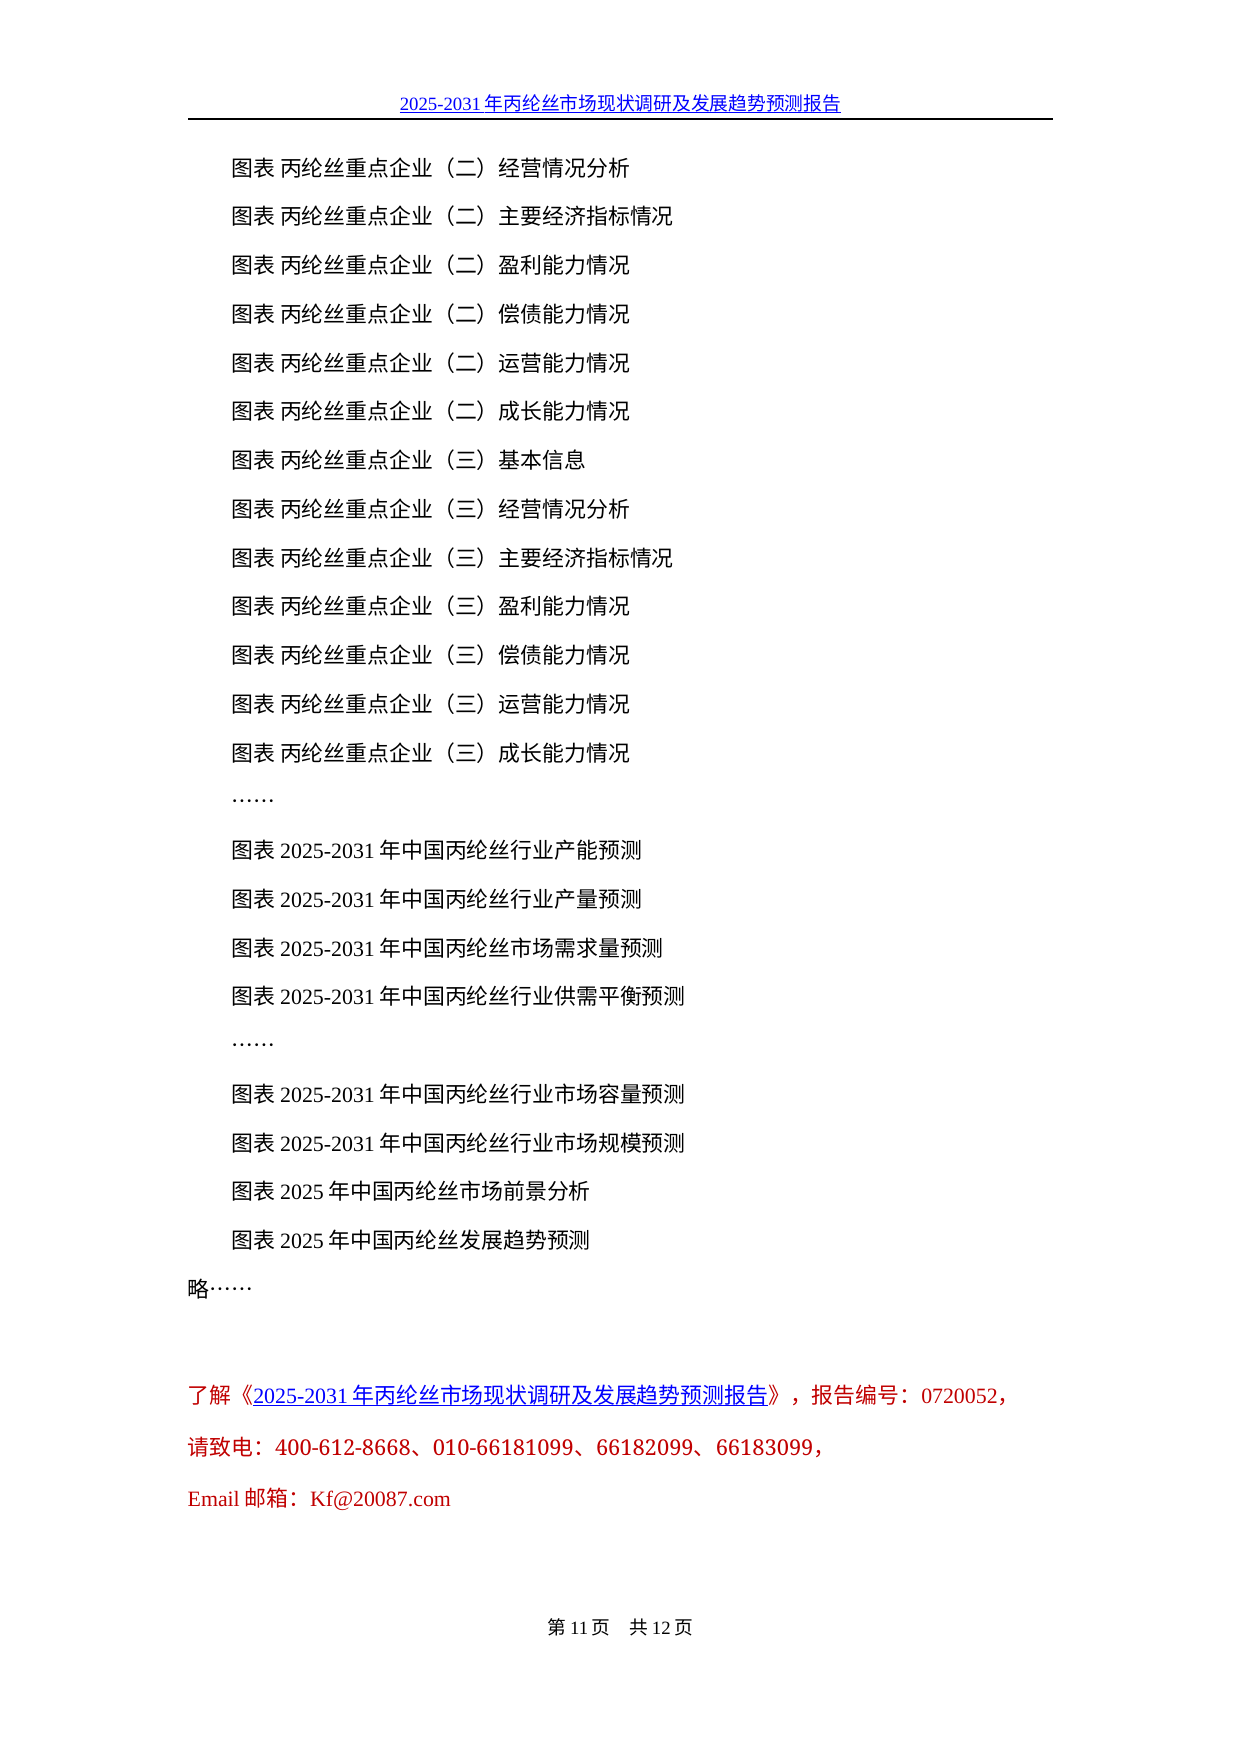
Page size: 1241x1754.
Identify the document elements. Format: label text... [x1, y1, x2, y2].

text 请致电：400-612-8668、010-66181099、66182099、66183099， [187, 1429, 1053, 1462]
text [187, 150, 1053, 1304]
text Email邮箱：Kf@20087.com [187, 1481, 1053, 1513]
text 了解《2025-2031年丙纶丝市场现状调研及发展趋势预测报告》，报告编号：0720052， [187, 1378, 1053, 1410]
